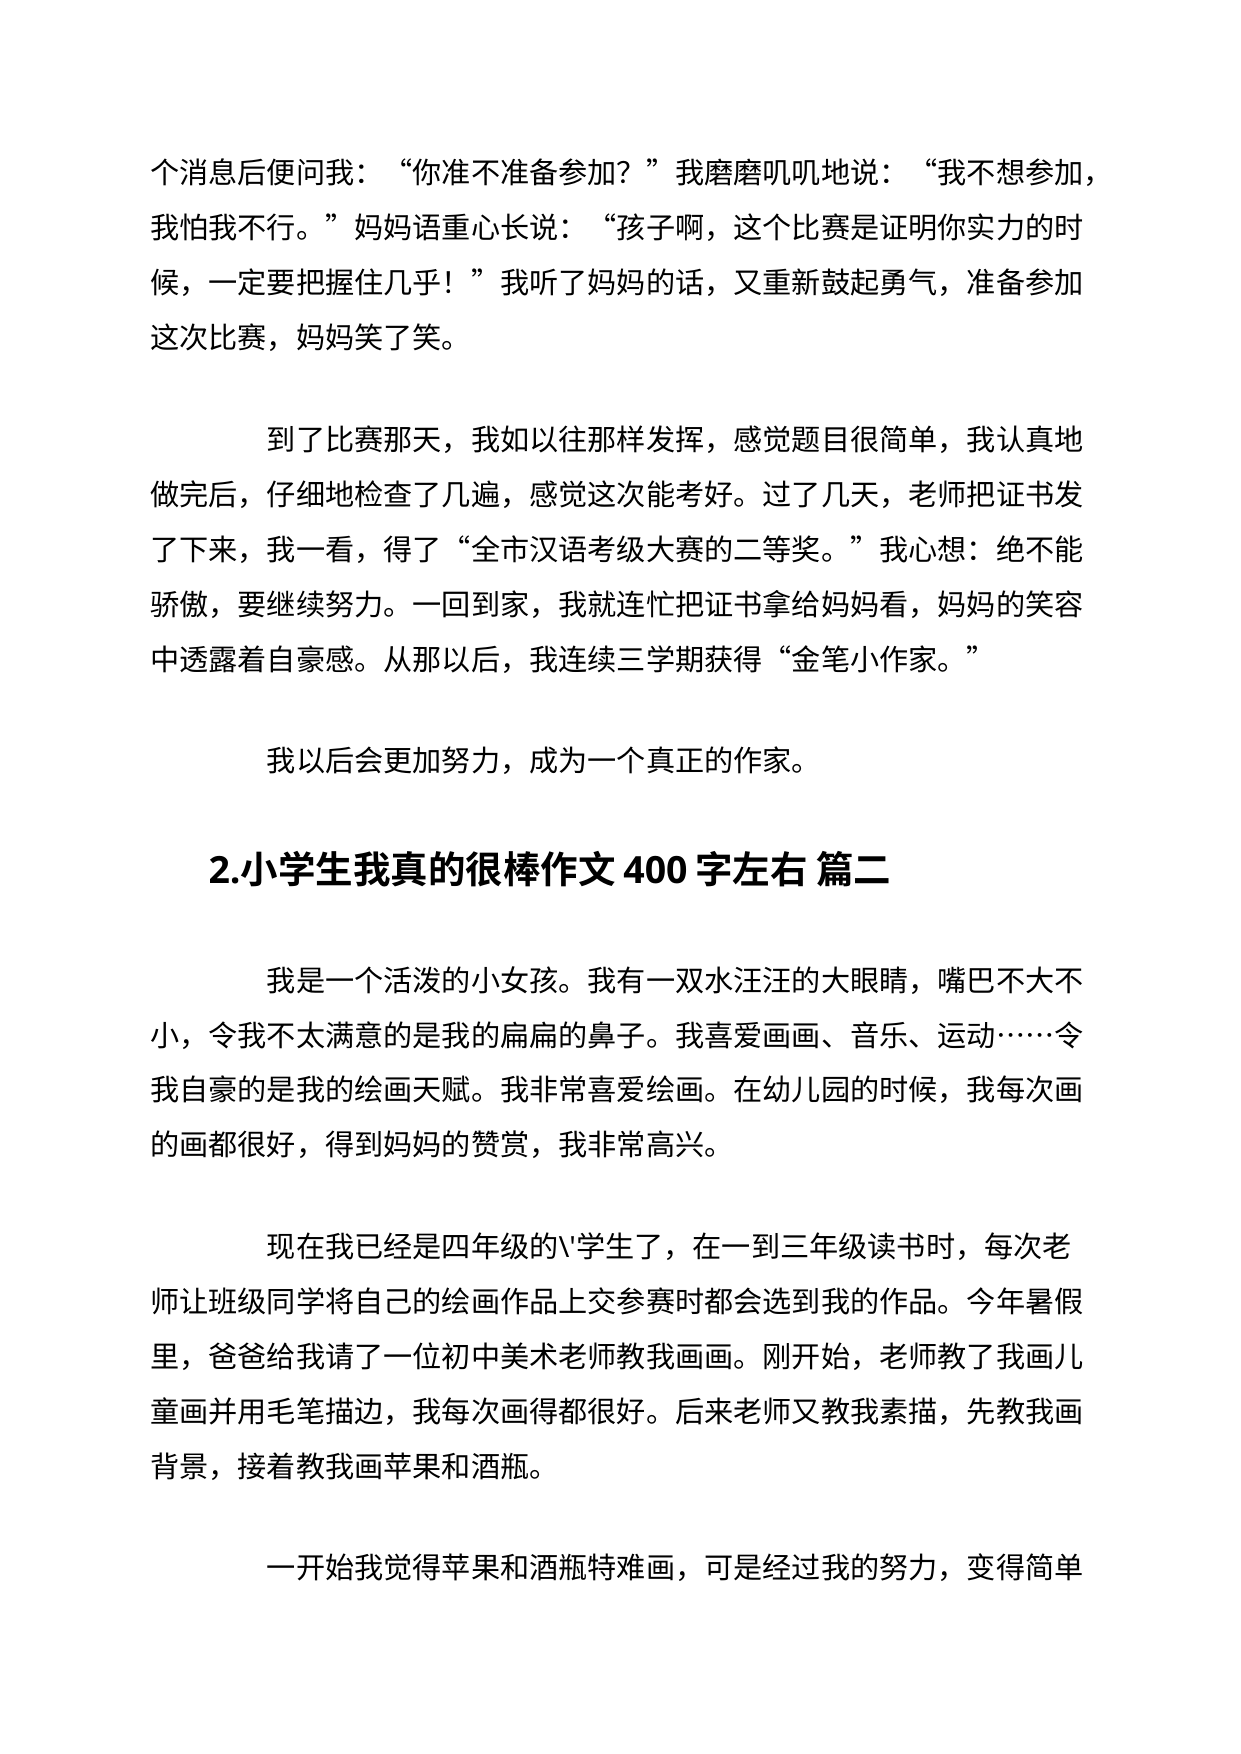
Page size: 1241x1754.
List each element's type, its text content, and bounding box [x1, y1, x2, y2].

text 我以后会更加努力，成为一个真正的作家。 [150, 738, 1090, 780]
text 我是一个活泼的小女孩。我有一双水汪汪的大眼睛，嘴巴不大不小，令我不太满意的是我的扁扁的鼻子。我喜爱画画、音乐、运动……令我自豪的是我的绘画天赋。我非常喜爱绘画。在幼儿园的时候，我每次画的画都很好，得到妈妈的赞赏，我非常高兴。 [150, 957, 1090, 1164]
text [150, 150, 1090, 357]
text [150, 1545, 1090, 1587]
text 现在我已经是四年级的\'学生了，在一到三年级读书时，每次老师让班级同学将自己的绘画作品上交参赛时都会选到我的作品。今年暑假里，爸爸给我请了一位初中美术老师教我画画。刚开始，老师教了我画儿童画并用毛笔描边，我每次画得都很好。后来老师又教我素描，先教我画背景，接着教我画苹果和酒瓶。 [150, 1224, 1090, 1486]
text 2.小学生我真的很棒作文400字左右 篇二 [150, 839, 1090, 894]
text 到了比赛那天，我如以往那样发挥，感觉题目很简单，我认真地做完后，仔细地检查了几遍，感觉这次能考好。过了几天，老师把证书发了下来，我一看，得了“全市汉语考级大赛的二等奖。”我心想：绝不能骄傲，要继续努力。一回到家，我就连忙把证书拿给妈妈看，妈妈的笑容中透露着自豪感。从那以后，我连续三学期获得“金笔小作家。” [150, 416, 1090, 678]
